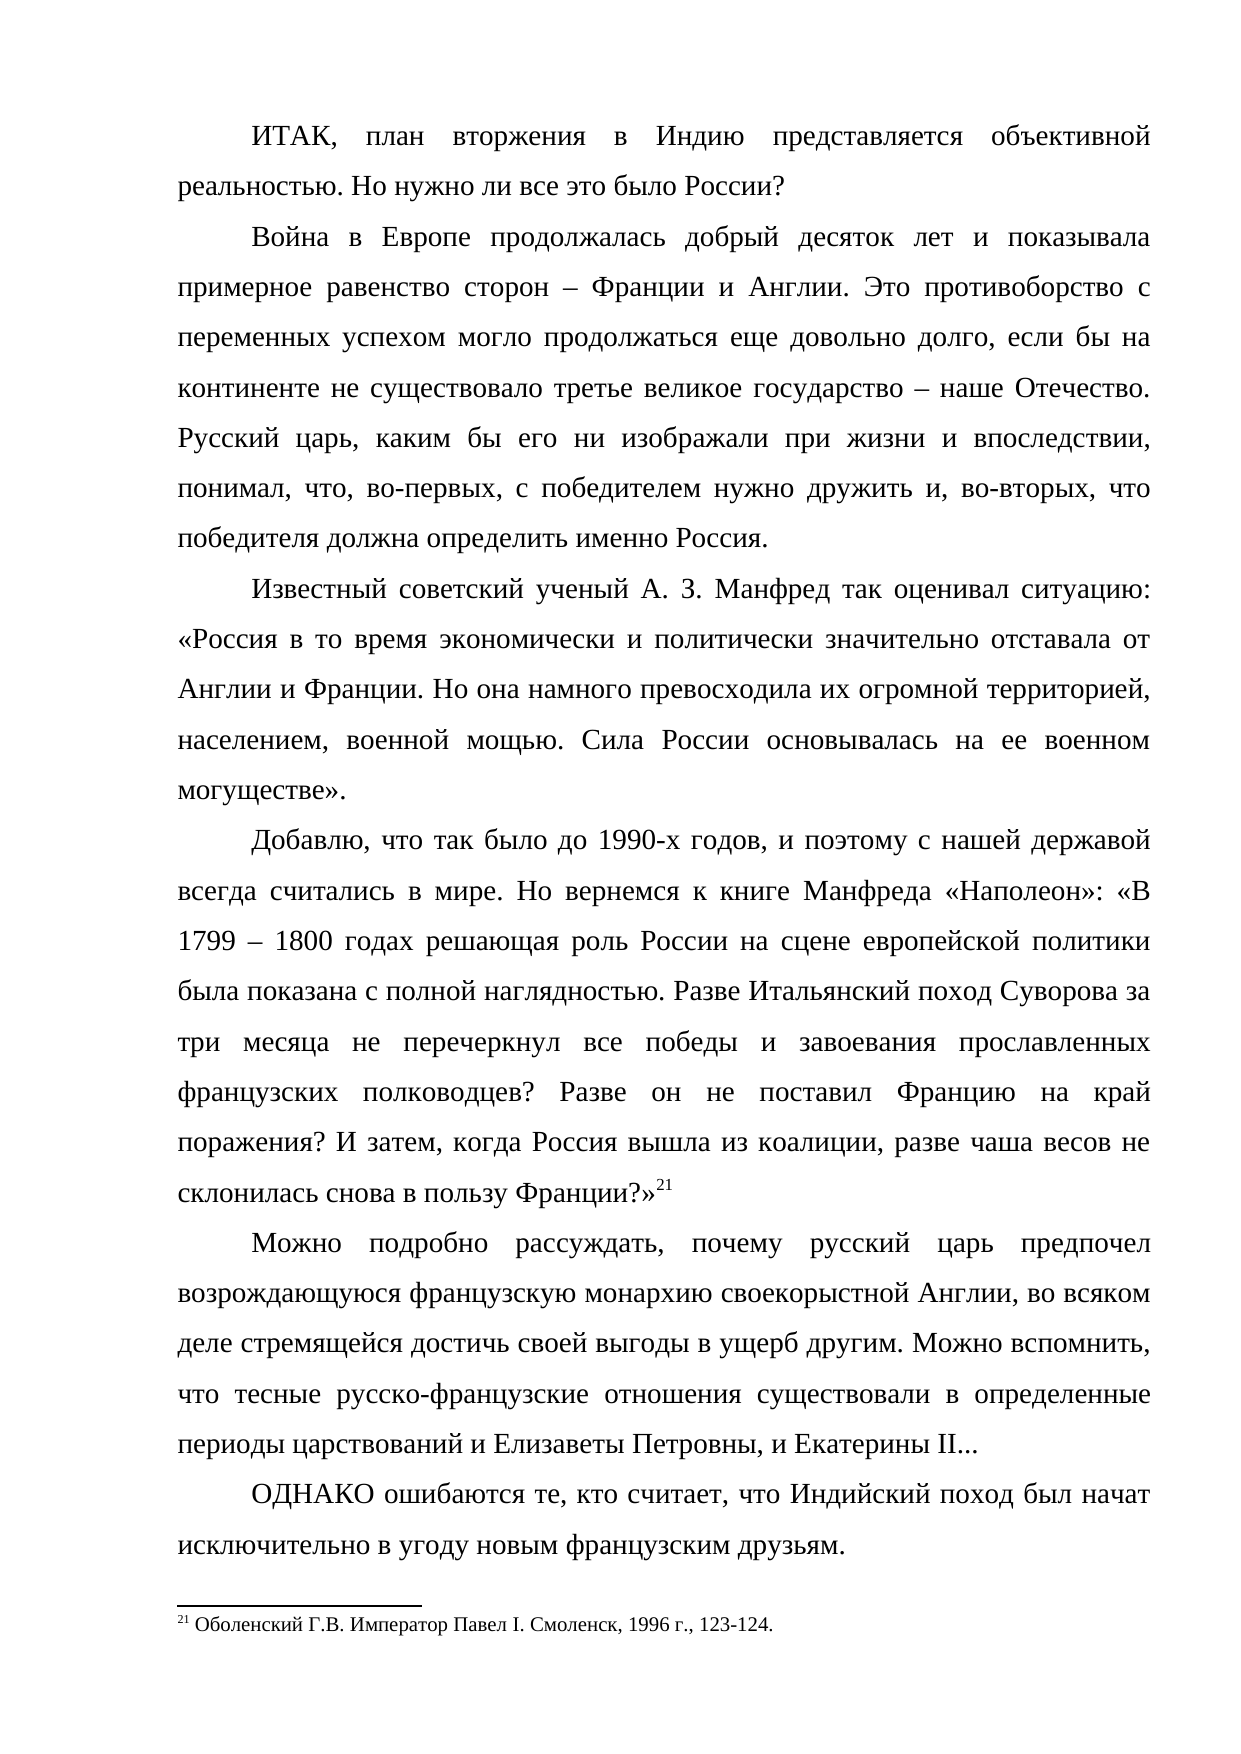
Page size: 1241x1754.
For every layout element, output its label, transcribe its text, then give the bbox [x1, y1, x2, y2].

text Известный советский ученый А. З. Манфред так оценивал ситуацию: «Россия в то время экономически и политически значительно отставала от Англии и Франции. Но она намного превосходила их огромной территорией, населением, военной мощью. Сила России основывалась на ее военном могуществе». [177, 571, 1152, 806]
text Война в Европе продолжалась добрый десяток лет и показывала примерное равенство сторон – Франции и Англии. Это противоборство с переменных успехом могло продолжаться еще довольно долго, если бы на континенте не существовало третье великое государство – наше Отечество. Русский царь, каким бы его ни изображали при жизни и впоследствии, понимал, что, во-первых, с победителем нужно дружить и, во-вторых, что победителя должна определить именно Россия. [177, 219, 1152, 554]
text ОДНАКО ошибаются те, кто считает, что Индийский поход был начат исключительно в угоду новым французским друзьям. [177, 1477, 1152, 1560]
text Можно подробно рассуждать, почему русский царь предпочел возрождающуюся французскую монархию своекорыстной Англии, во всяком деле стремящейся достичь своей выгоды в ущерб другим. Можно вспомнить, что тесные русско-французские отношения существовали в определенные периоды царствований и Елизаветы Петровны, и Екатерины II... [177, 1225, 1152, 1460]
text ИТАК, план вторжения в Индию представляется объективной реальностью. Но нужно ли все это было России? [177, 118, 1152, 202]
text Добавлю, что так было до 1990-х годов, и поэтому с нашей державой всегда считались в мире. Но вернемся к книге Манфреда «Наполеон»: «В 1799 – 1800 годах решающая роль России на сцене европейской политики была показана с полной наглядностью. Разве Итальянский поход Суворова за три месяца не перечеркнул все победы и завоевания прославленных французских полководцев? Разве он не поставил Францию на край поражения? И затем, когда Россия вышла из коалиции, разве чаша весов не склонилась снова в пользу Франции?» [177, 822, 1152, 1208]
